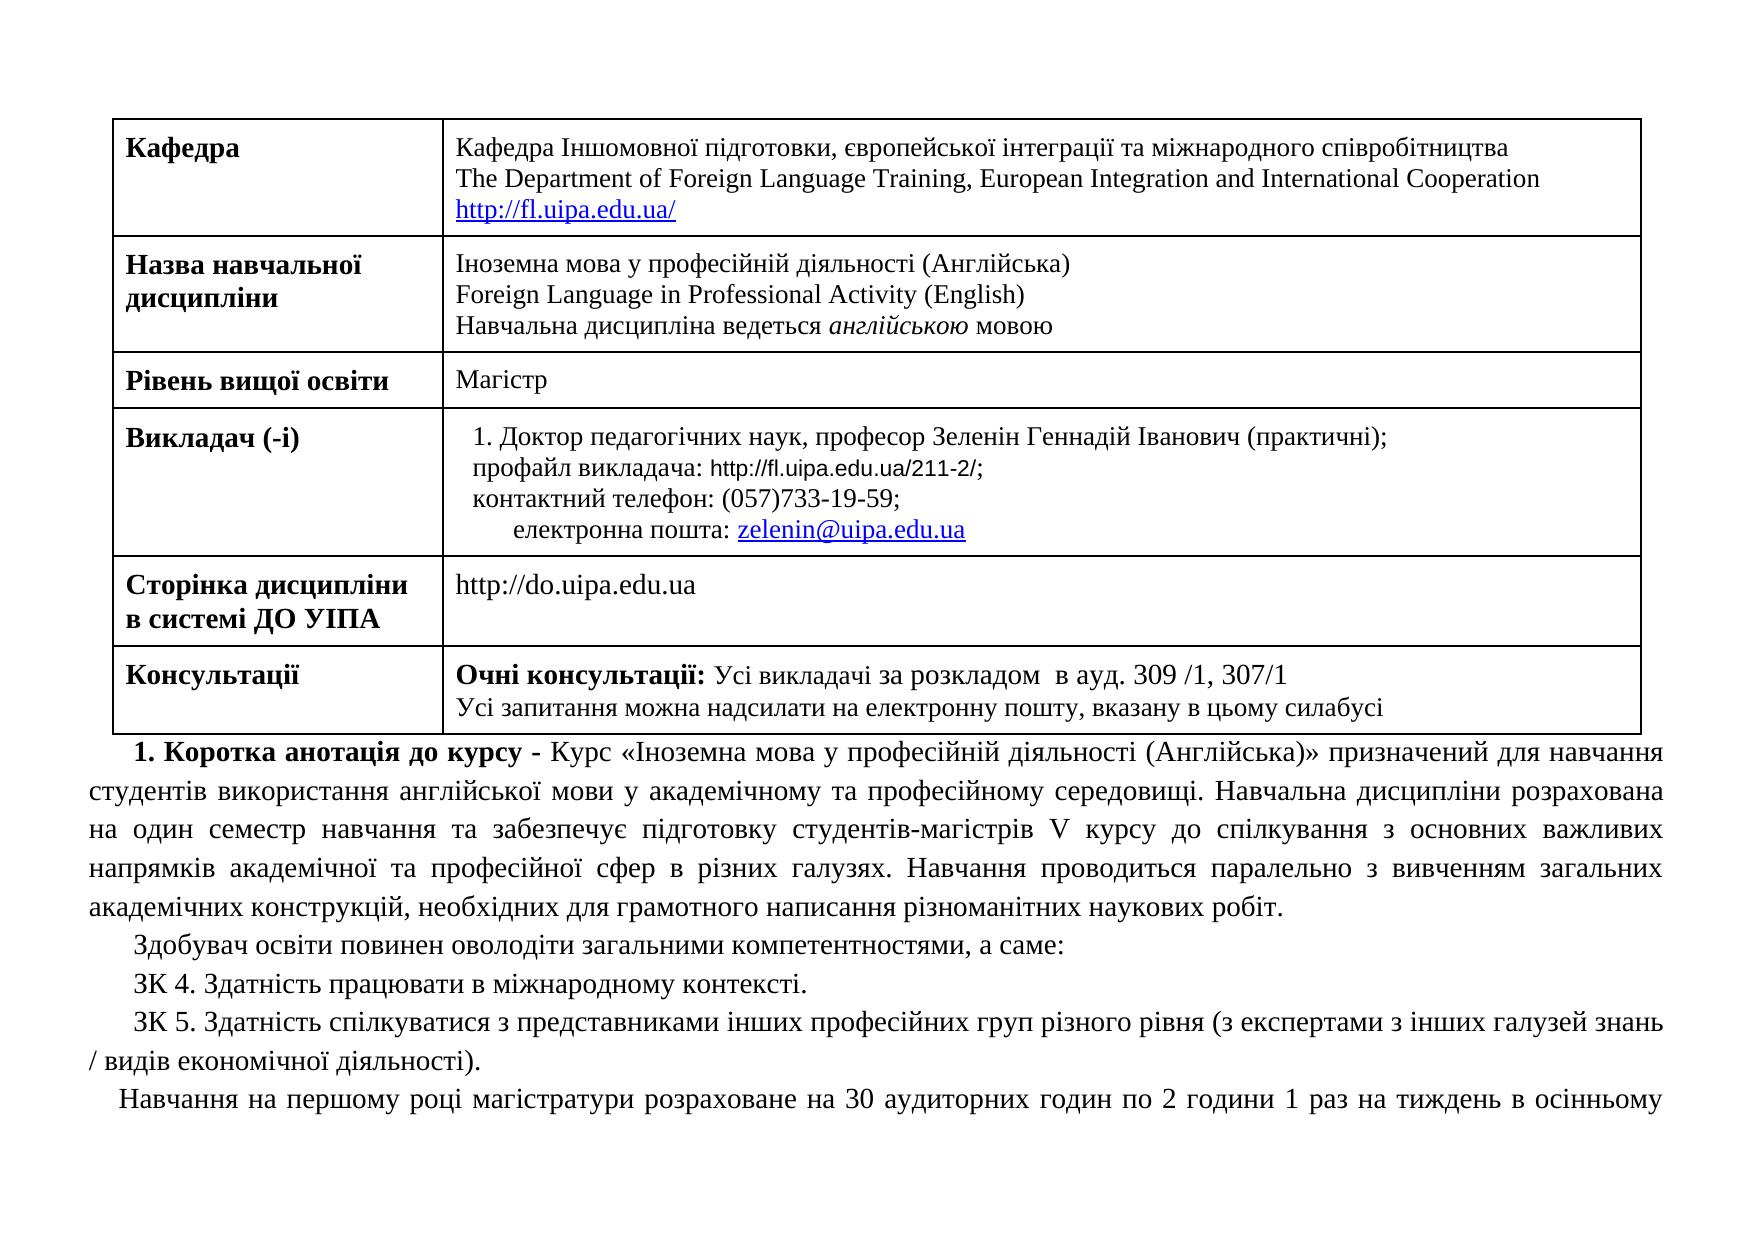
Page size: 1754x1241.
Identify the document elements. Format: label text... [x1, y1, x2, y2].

table_cell Назва навчальної дисципліни [114, 237, 442, 351]
table_header Кафедра [114, 120, 442, 234]
table_cell Очні консультації: Усі викладачі за розкладом в ауд. 309 /1, 307/1 Усі запитання можна надсилати на електронну пошту, вказану в цьому силабусі [444, 647, 1640, 732]
table_cell Іноземна мова у професійній діяльності (Англійська) Foreign Language in Professional Activity (English) Навчальна дисципліна ведеться англійською мовою [444, 237, 1640, 351]
table_header Кафедра Іншомовної підготовки, європейської інтеграції та міжнародного співробітництва The Department of Foreign Language Training, European Integration and International Cooperation http://fl.uipa.edu.ua/ [444, 120, 1640, 234]
table_cell Викладач (-і) [114, 409, 442, 555]
text ЗК 4. Здатність працювати в міжнародному контексті. [89, 966, 1665, 999]
table_cell http://do.uipa.edu.ua [444, 557, 1640, 645]
table_cell Консультації [114, 647, 442, 732]
text ЗК 5. Здатність спілкуватися з представниками інших професійних груп різного рівня (з експертами з інших галузей знань / видів економічної діяльності). [89, 1004, 1665, 1076]
text Здобувач освіти повинен оволодіти загальними компетентностями, а саме: [89, 927, 1665, 961]
table_cell 1. Доктор педагогічних наук, професор Зеленін Геннадій Іванович (практичні); профайл викладача: http://fl.uipa.edu.ua/211-2/; контактний телефон: (057)733-19-59; електронна пошта: zelenin@uipa.edu.ua [444, 409, 1640, 555]
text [89, 1081, 1665, 1115]
table_cell Рівень вищої освіти [114, 353, 442, 407]
table_cell Сторінка дисципліни в системі ДО УІПА [114, 557, 442, 645]
text 1. Коротка анотація до курсу - Курс «Іноземна мова у професійній діяльності (Англійська)» призначений для навчання студентів використання англійської мови у академічному та професійному середовищі. Навчальна дисципліни розрахована на один семестр навчання та забезпечує підготовку студентів-магістрів V курсу до спілкування з основних важливих напрямків академічної та професійної сфер в різних галузях. Навчання проводиться паралельно з вивченням загальних академічних конструкцій, необхідних для грамотного написання різноманітних наукових робіт. [89, 734, 1665, 922]
table_cell Магістр [444, 353, 1640, 407]
